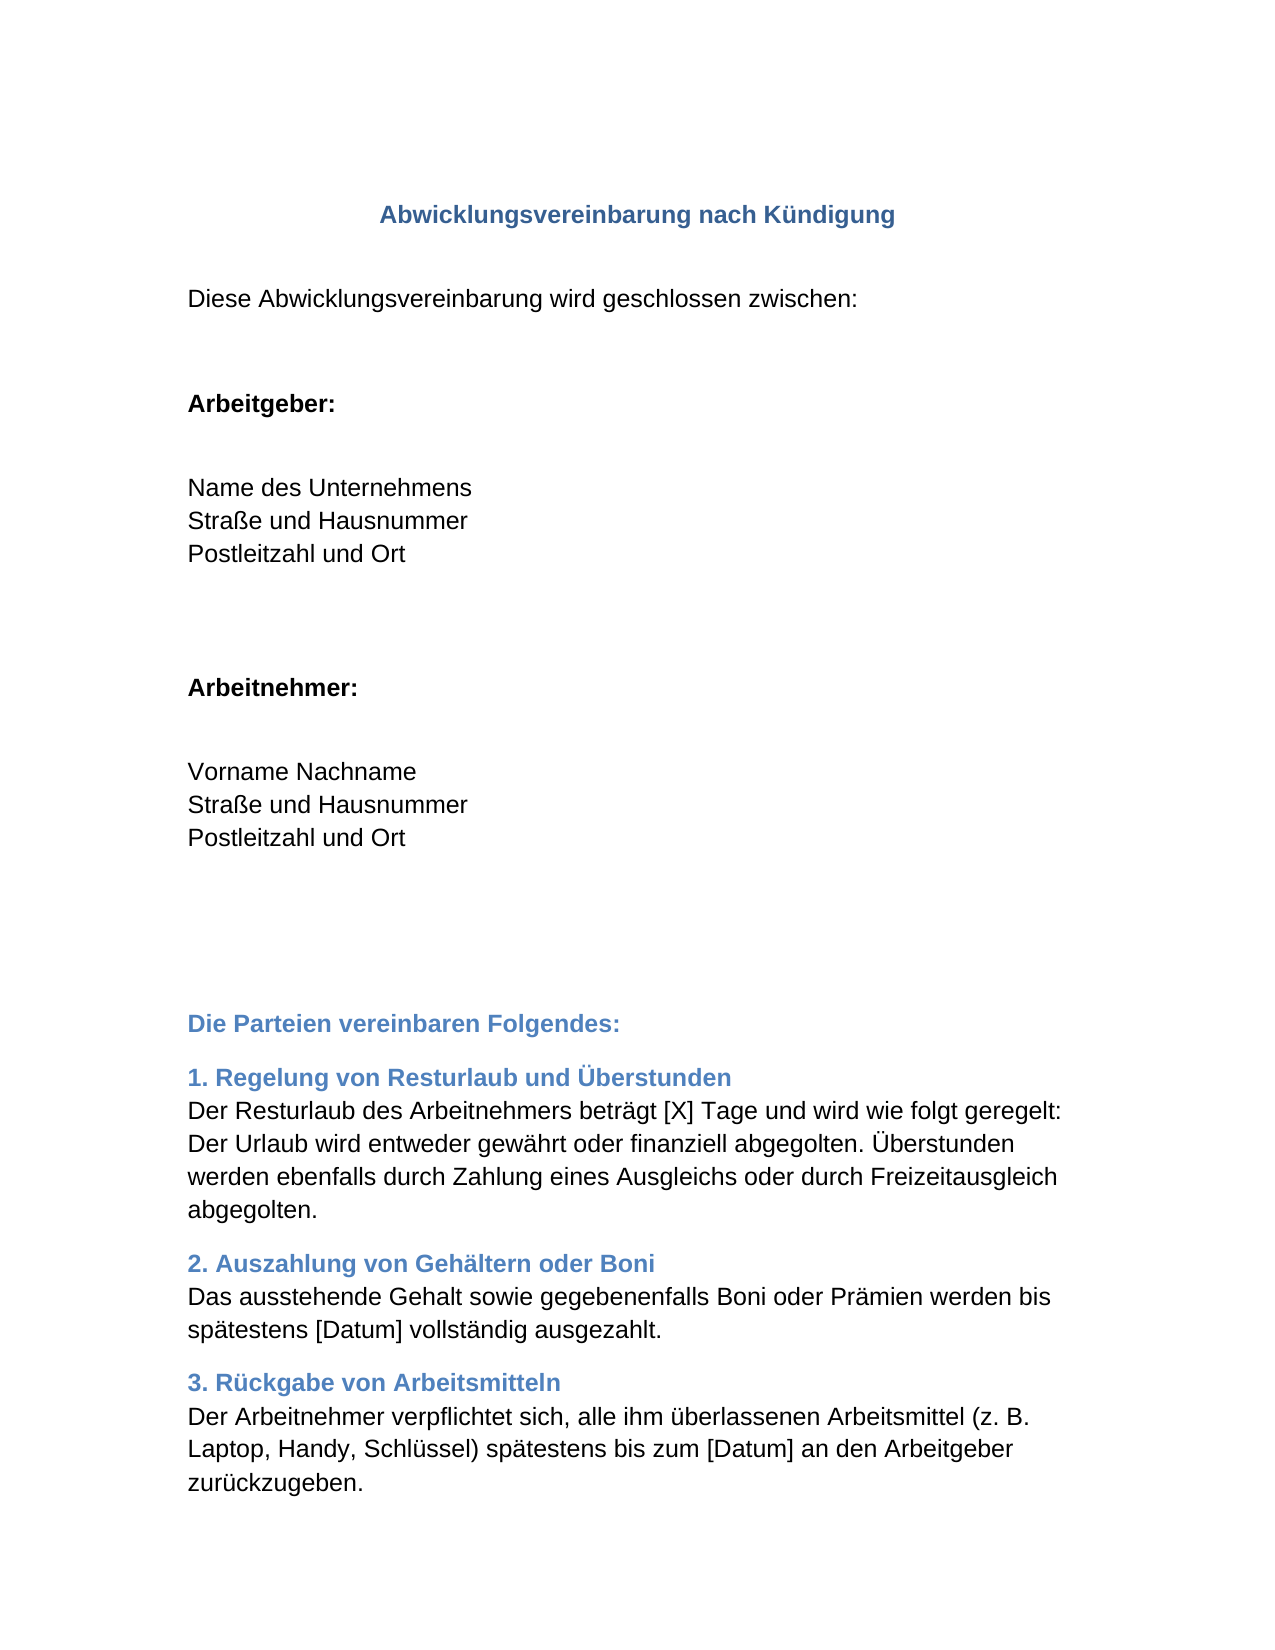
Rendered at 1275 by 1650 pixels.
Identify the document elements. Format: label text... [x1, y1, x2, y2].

text Der Resturlaub des Arbeitnehmers beträgt [X] Tage und wird wie folgt geregelt: Der Urlaub wird entweder gewährt oder finanziell abgegolten. Überstunden werden ebenfalls durch Zahlung eines Ausgleichs oder durch Freizeitausgleich abgegolten. [187, 1096, 1087, 1223]
text Der Arbeitnehmer verpflichtet sich, alle ihm überlassenen Arbeitsmittel (z. B. Laptop, Handy, Schlüssel) spätestens bis zum [Datum] an den Arbeitgeber zurückzugeben. [187, 1401, 1087, 1496]
text Diese Abwicklungsvereinbarung wird geschlossen zwischen: [187, 284, 1087, 313]
subtitle 2. Auszahlung von Gehältern oder Boni [187, 1248, 1087, 1277]
subtitle Die Parteien vereinbaren Folgendes: [187, 1009, 1087, 1037]
text Arbeitgeber: [187, 389, 1087, 448]
text Name des Unternehmens Straße und Hausnummer Postleitzahl und Ort [187, 473, 1087, 598]
subtitle Abwicklungsvereinbarung nach Kündigung [187, 200, 1087, 229]
text Das ausstehende Gehalt sowie gegebenenfalls Boni oder Prämien werden bis spätestens [Datum] vollständig ausgezahlt. [187, 1282, 1087, 1343]
text Arbeitnehmer: [187, 673, 1087, 732]
text Vorname Nachname Straße und Hausnummer Postleitzahl und Ort [187, 757, 1087, 882]
subtitle 3. Rückgabe von Arbeitsmitteln [187, 1368, 1087, 1397]
subtitle 1. Regelung von Resturlaub und Überstunden [187, 1063, 1087, 1091]
